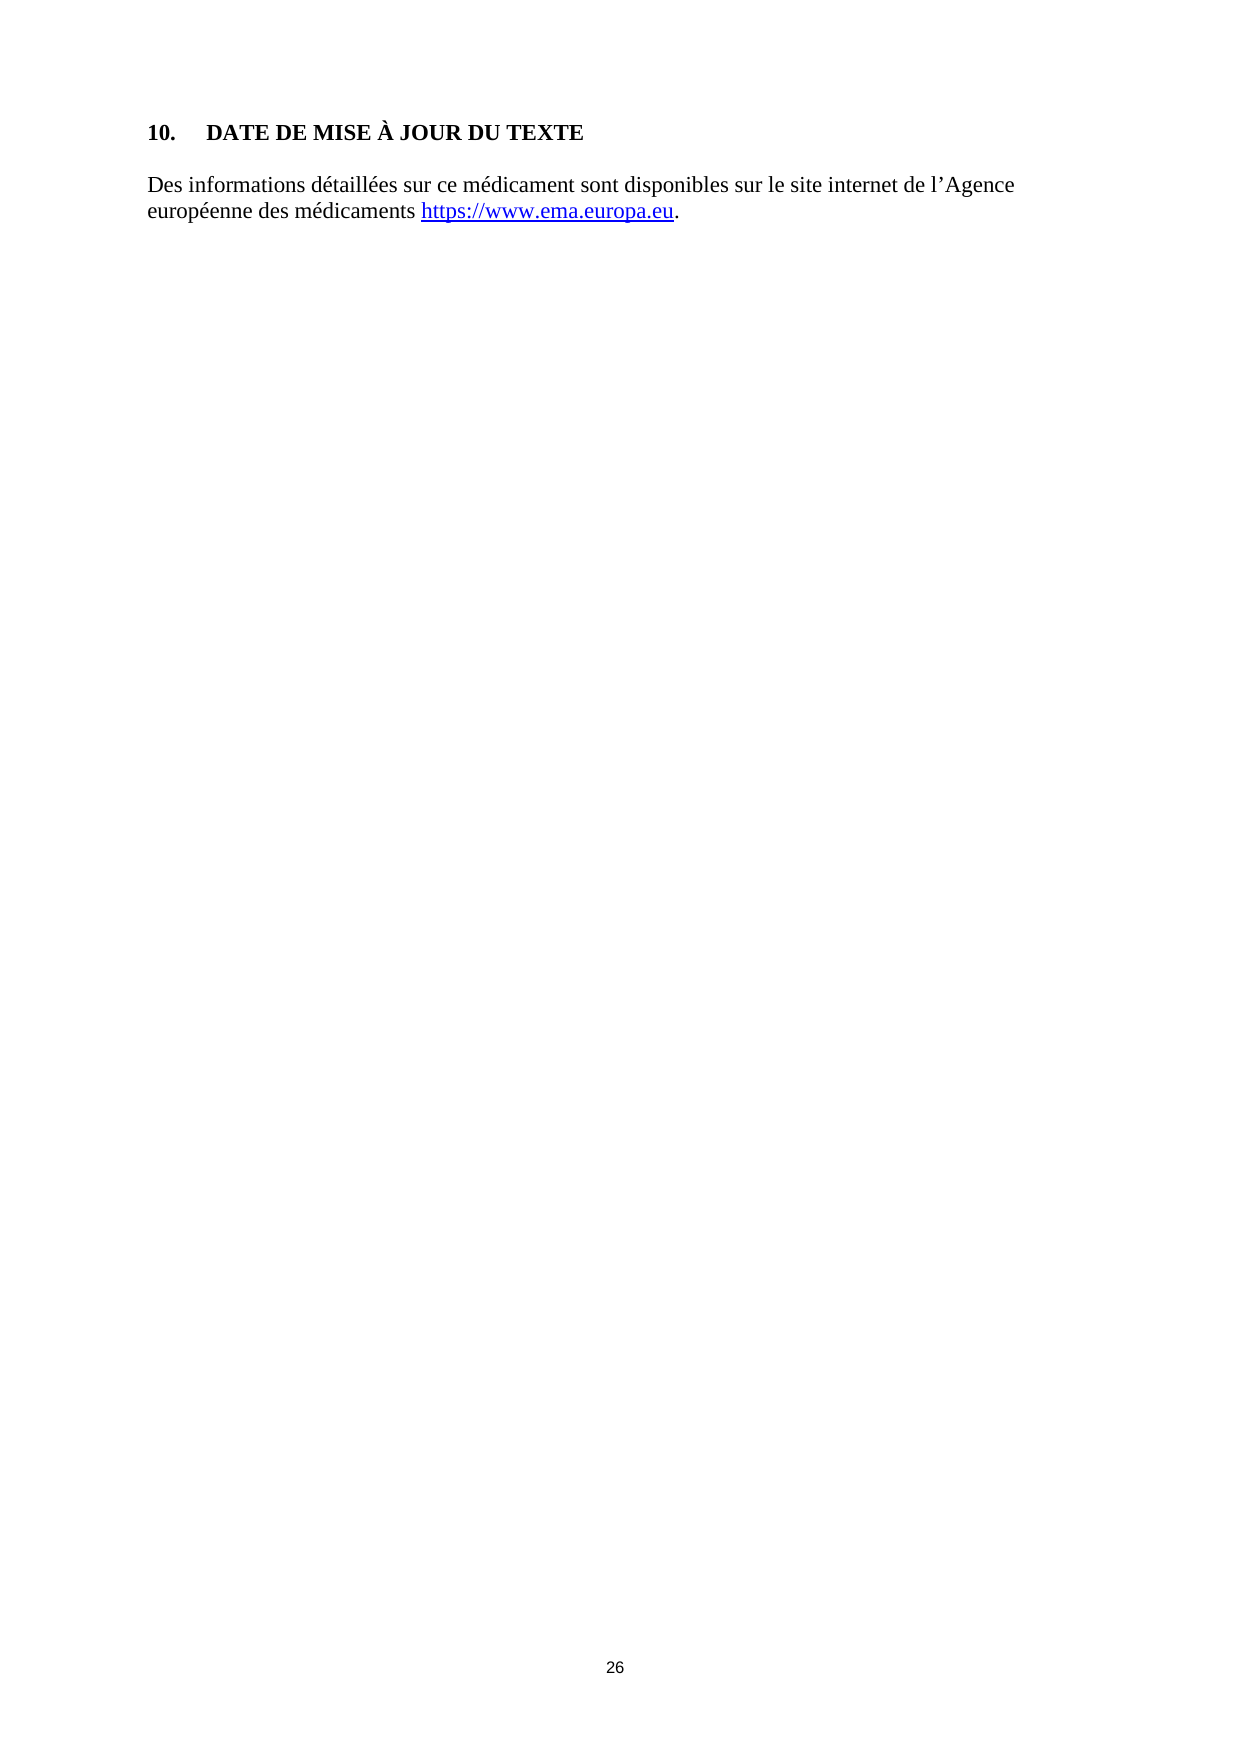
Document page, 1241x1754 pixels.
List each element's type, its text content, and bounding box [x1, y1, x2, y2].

text Des informations détaillées sur ce médicament sont disponibles sur le site internet de l’Agence européenne des médicaments https://www.ema.europa.eu. [147, 171, 1093, 224]
text 10. DATE DE MISE À JOUR DU TEXTE [147, 118, 1093, 145]
